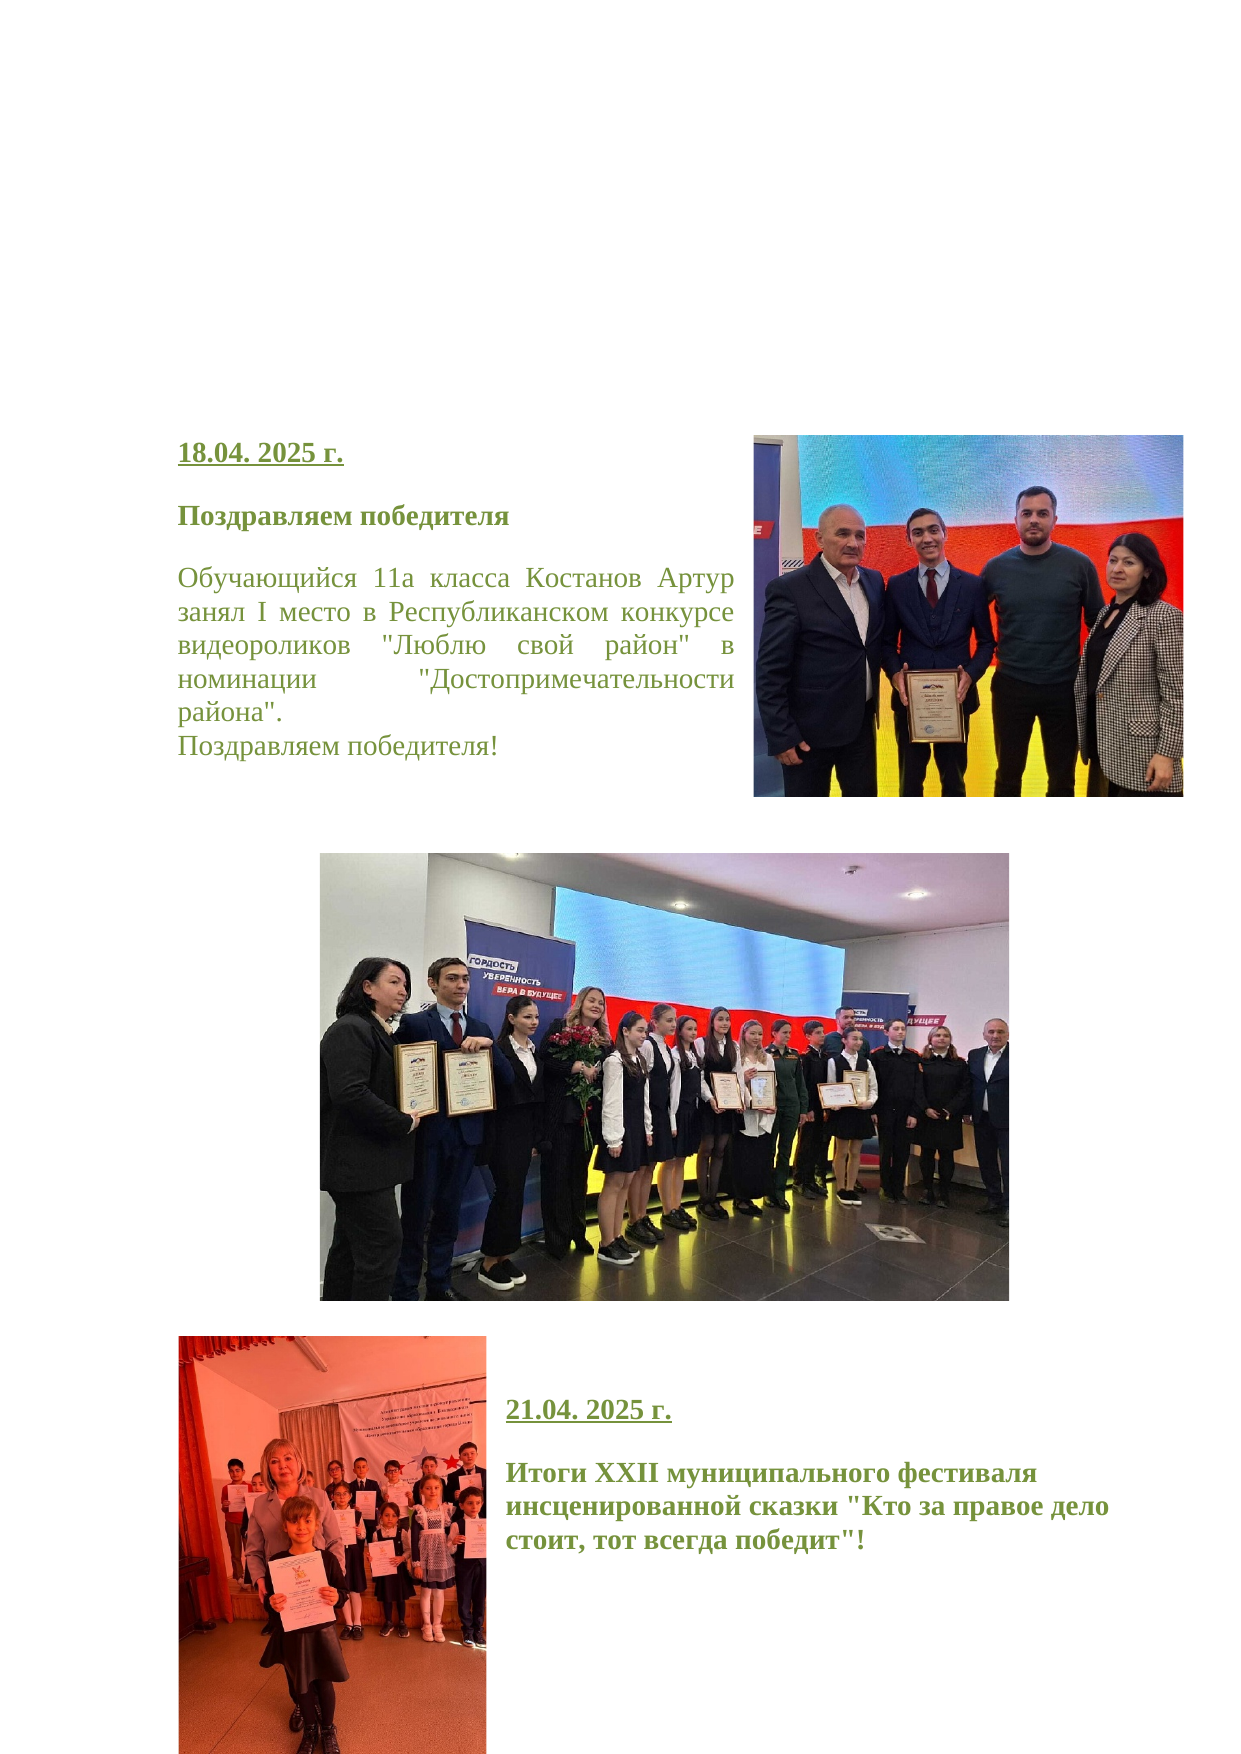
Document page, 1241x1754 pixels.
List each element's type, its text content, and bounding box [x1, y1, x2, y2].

picture [319, 853, 1010, 1301]
text Обучающийся 11а класса Костанов Артур занял I место в Республиканском конкурсе видеороликов "Люблю свой район" в номинации "Достопримечательности района". Поздравляем победителя! [177, 560, 752, 762]
picture [177, 1336, 486, 1752]
text Итоги XXII муниципального фестиваля инсценированной сказки "Кто за правое дело стоит, тот всегда победит"! [486, 1455, 1152, 1556]
text 18.04. 2025 г. [177, 435, 752, 468]
text 21.04. 2025 г. [486, 1392, 1152, 1426]
text Поздравляем победителя [177, 498, 752, 531]
picture [752, 435, 1184, 795]
